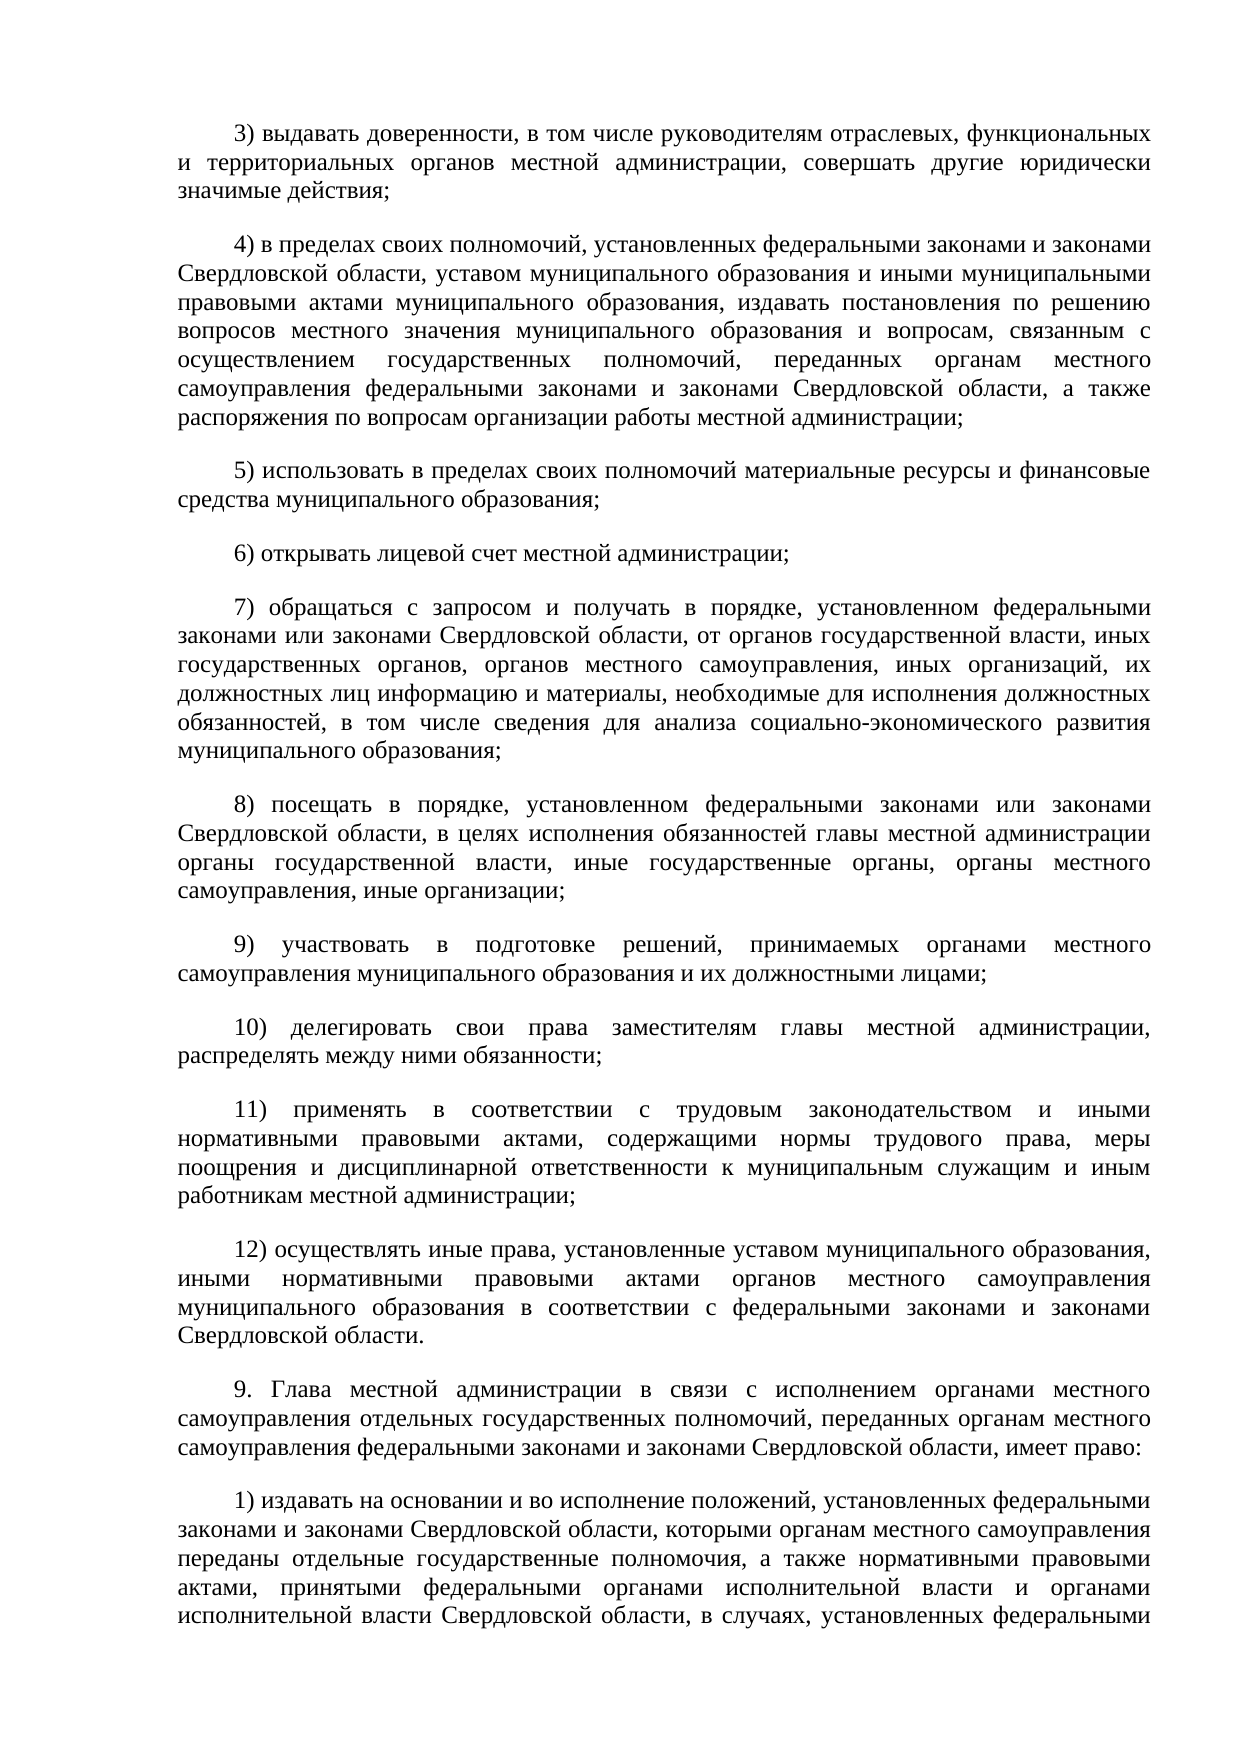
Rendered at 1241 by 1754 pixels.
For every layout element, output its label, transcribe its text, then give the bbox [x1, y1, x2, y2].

text 4) в пределах своих полномочий, установленных федеральными законами и законами Свердловской области, уставом муниципального образования и иными муниципальными правовыми актами муниципального образования, издавать постановления по решению вопросов местного значения муниципального образования и вопросам, связанным с осуществлением государственных полномочий, переданных органам местного самоуправления федеральными законами и законами Свердловской области, а также распоряжения по вопросам организации работы местной администрации; [177, 229, 1152, 431]
text 8) посещать в порядке, установленном федеральными законами или законами Свердловской области, в целях исполнения обязанностей главы местной администрации органы государственной власти, иные государственные органы, органы местного самоуправления, иные организации; [177, 789, 1152, 904]
text 11) применять в соответствии с трудовым законодательством и иными нормативными правовыми актами, содержащими нормы трудового права, меры поощрения и дисциплинарной ответственности к муниципальным служащим и иным работникам местной администрации; [177, 1094, 1152, 1209]
text 7) обращаться с запросом и получать в порядке, установленном федеральными законами или законами Свердловской области, от органов государственной власти, иных государственных органов, органов местного самоуправления, иных организаций, их должностных лиц информацию и материалы, необходимые для исполнения должностных обязанностей, в том числе сведения для анализа социально-экономического развития муниципального образования; [177, 592, 1152, 764]
text 9) участвовать в подготовке решений, принимаемых органами местного самоуправления муниципального образования и их должностными лицами; [177, 929, 1152, 987]
text 9. Глава местной администрации в связи с исполнением органами местного самоуправления отдельных государственных полномочий, переданных органам местного самоуправления федеральными законами и законами Свердловской области, имеет право: [177, 1374, 1152, 1461]
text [177, 1486, 1152, 1629]
text 10) делегировать свои права заместителям главы местной администрации, распределять между ними обязанности; [177, 1012, 1152, 1069]
text 3) выдавать доверенности, в том числе руководителям отраслевых, функциональных и территориальных органов местной администрации, совершать другие юридически значимые действия; [177, 118, 1152, 204]
text 12) осуществлять иные права, установленные уставом муниципального образования, иными нормативными правовыми актами органов местного самоуправления муниципального образования в соответствии с федеральными законами и законами Свердловской области. [177, 1234, 1152, 1349]
text 6) открывать лицевой счет местной администрации; [177, 538, 1152, 567]
text 5) использовать в пределах своих полномочий материальные ресурсы и финансовые средства муниципального образования; [177, 456, 1152, 513]
